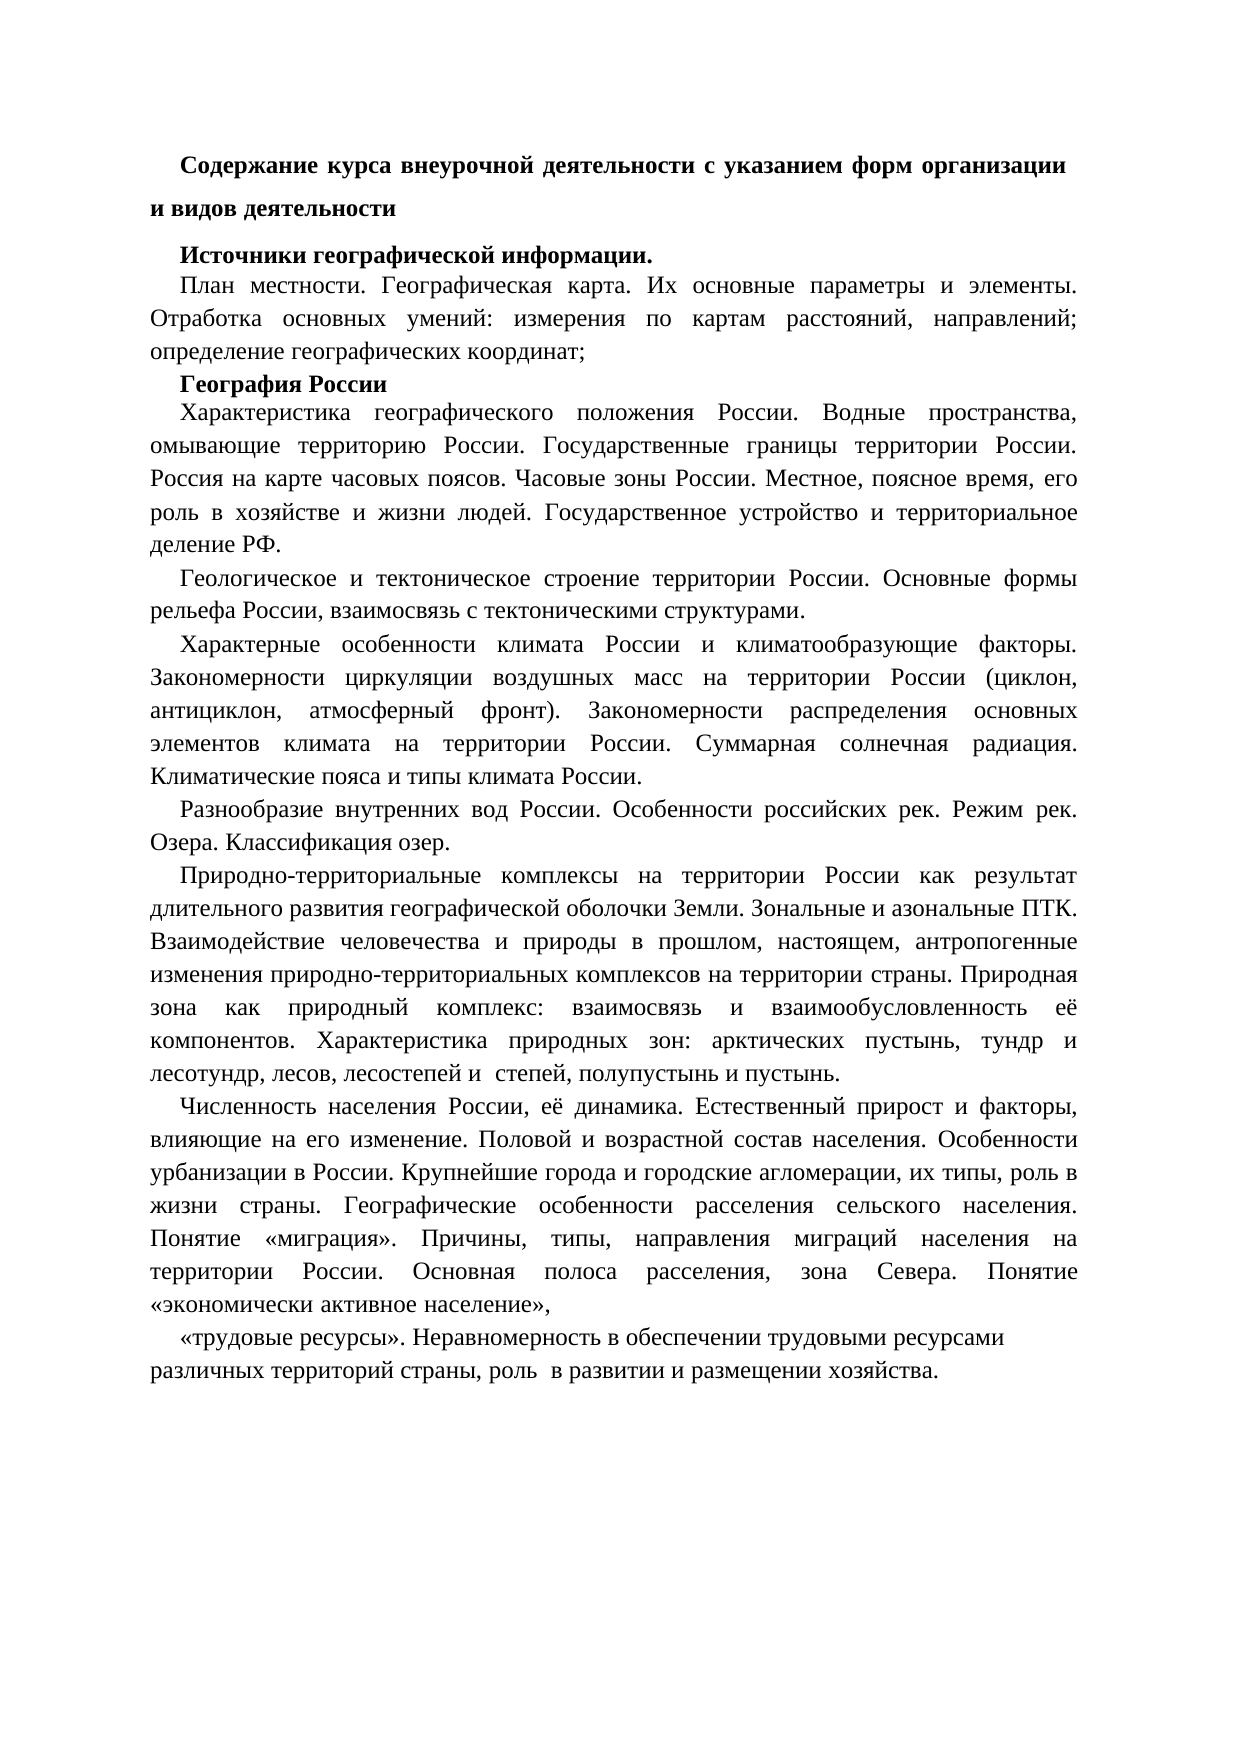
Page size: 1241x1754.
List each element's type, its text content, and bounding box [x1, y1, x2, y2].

subtitle География России [150, 369, 1090, 397]
text Характерные особенности климата России и климатообразующие факторы. Закономерности циркуляции воздушных масс на территории России (циклон, антициклон, атмосферный фронт). Закономерности распределения основных элементов климата на территории России. Суммарная солнечная радиация. Климатические пояса и типы климата России. [150, 629, 1078, 789]
text Источники географической информации. [150, 237, 1090, 270]
text «трудовые ресурсы». Неравномерность в обеспечении трудовыми ресурсами различных территорий страны, роль в развитии и размещении хозяйства. [150, 1322, 1077, 1384]
subtitle Содержание курса внеурочной деятельности с указанием форм организации и видов деятельности [150, 150, 1067, 222]
text Геологическое и тектоническое строение территории России. Основные формы рельефа России, взаимосвязь с тектоническими структурами. [150, 563, 1078, 624]
text Численность населения России, её динамика. Естественный прирост и факторы, влияющие на его изменение. Половой и возрастной состав населения. Особенности урбанизации в России. Крупнейшие города и городские агломерации, их типы, роль в жизни страны. Географические особенности расселения сельского населения. Понятие «миграция». Причины, типы, направления миграций населения на территории России. Основная полоса расселения, зона Севера. Понятие «экономически активное население», [150, 1091, 1078, 1318]
text План местности. Географическая карта. Их основные параметры и элементы. Отработка основных умений: измерения по картам расстояний, направлений; определение географических координат; [150, 270, 1077, 364]
text Разнообразие внутренних вод России. Особенности российских рек. Режим рек. Озера. Классификация озер. [150, 794, 1078, 856]
text Природно-территориальные комплексы на территории России как результат длительного развития географической оболочки Земли. Зональные и азональные ПТК. Взаимодействие человечества и природы в прошлом, настоящем, антропогенные изменения природно-территориальных комплексов на территории страны. Природная зона как природный комплекс: взаимосвязь и взаимообусловленность её компонентов. Характеристика природных зон: арктических пустынь, тундр и лесотундр, лесов, лесостепей и степей, полупустынь и пустынь. [150, 860, 1078, 1087]
text Характеристика географического положения России. Водные пространства, омывающие территорию России. Государственные границы территории России. Россия на карте часовых поясов. Часовые зоны России. Местное, поясное время, его роль в хозяйстве и жизни людей. Государственное устройство и территориальное деление РФ. [150, 397, 1078, 558]
